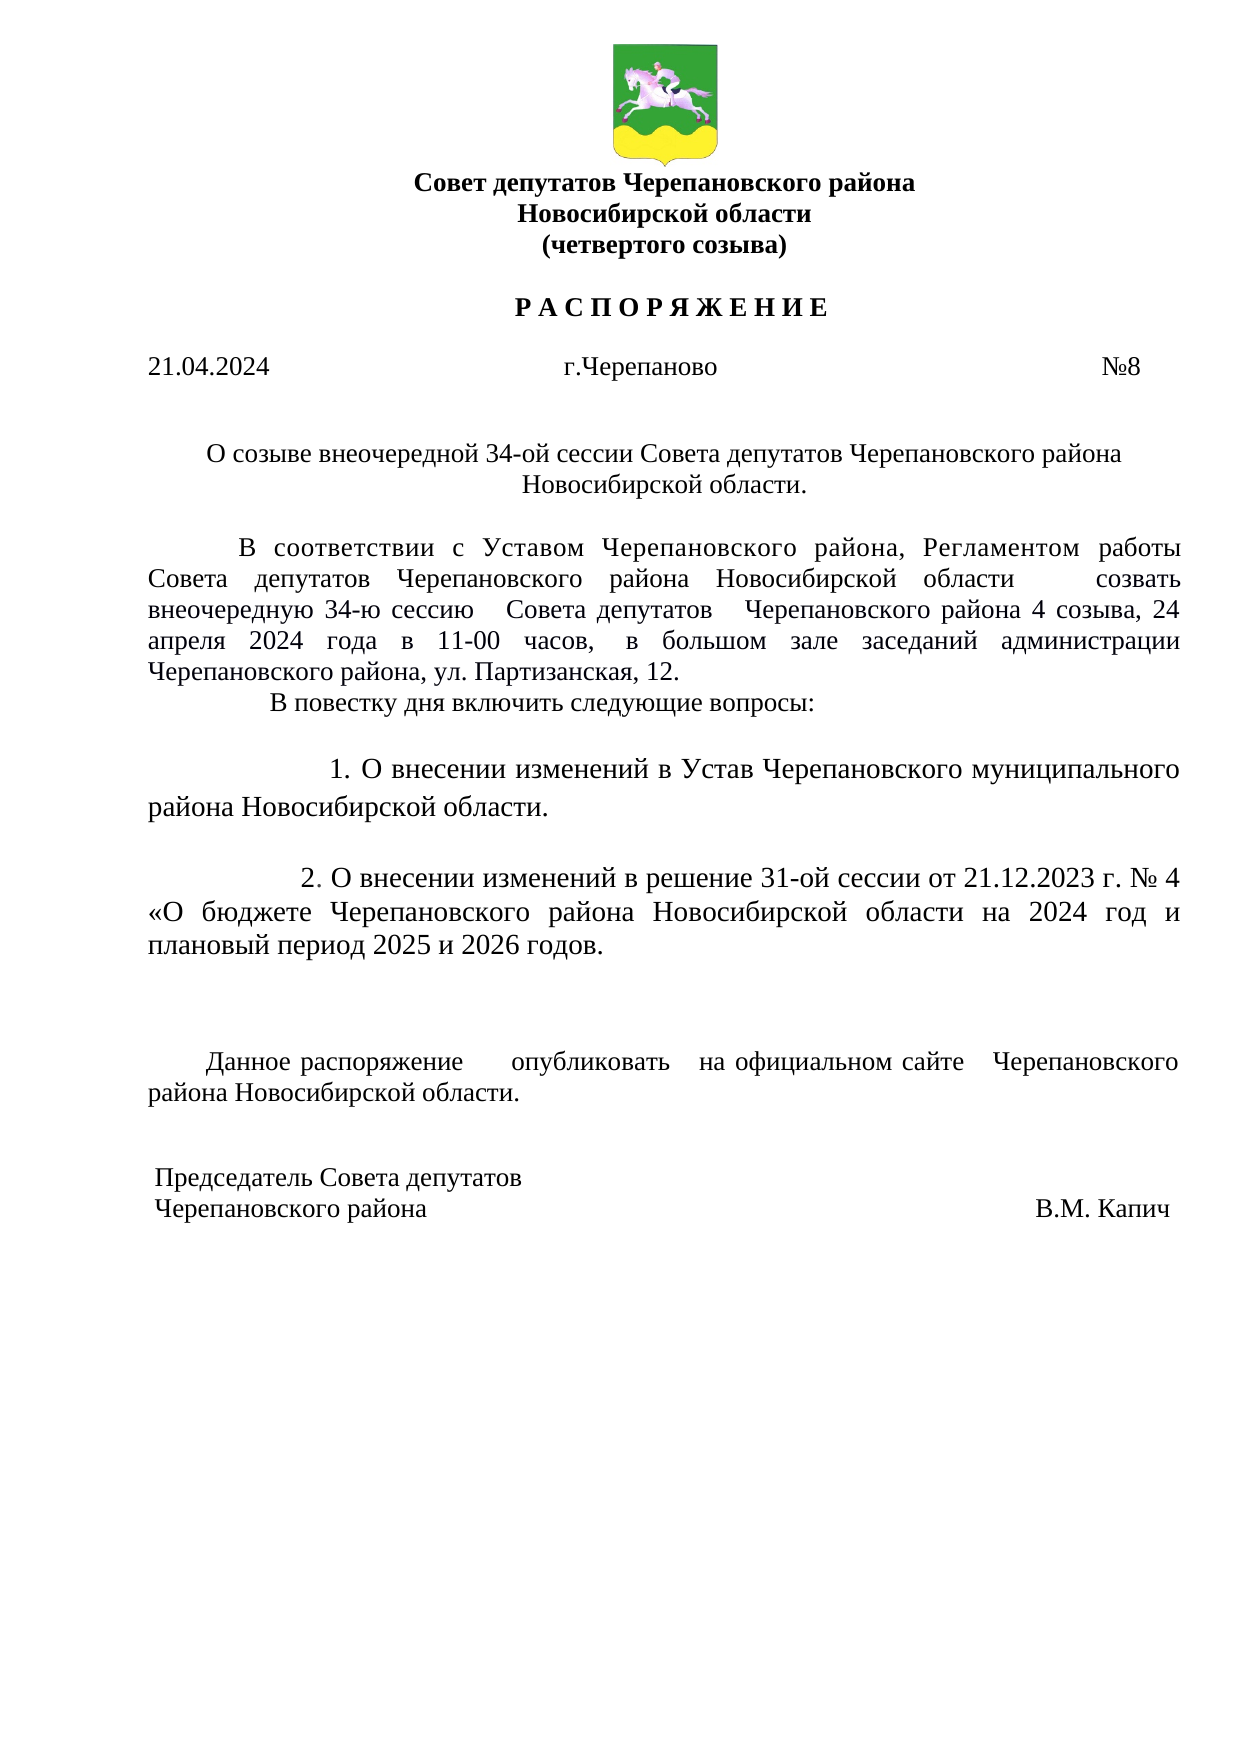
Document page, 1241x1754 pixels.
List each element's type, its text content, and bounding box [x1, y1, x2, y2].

text О созыве внеочередной 34-ой сессии Совета депутатов Черепановского района Новосибирской области. [148, 437, 1181, 499]
text Председатель Совета депутатов [148, 1161, 1181, 1192]
text В соответствии с Уставом Черепановского района, Регламентом работы Совета депутатов Черепановского района Новосибирской области созвать внеочередную 34-ю сессию Совета депутатов Черепановского района 4 созыва, 24 апреля 2024 года в 11-00 часов, в большом зале заседаний администрации Черепановского района, ул. Партизанская, 12. [148, 531, 1181, 686]
text 21.04.2024 г.Черепаново №8 [148, 350, 1181, 381]
text Совет депутатов Черепановского района [148, 166, 1181, 197]
picture [609, 44, 720, 167]
text В повестку дня включить следующие вопросы: [148, 686, 1181, 717]
text Р А С П О Р Я Ж Е Н И Е [148, 291, 1181, 322]
text 2. О внесении изменений в решение 31-ой сессии от 21.12.2023 г. № 4 «О бюджете Черепановского района Новосибирской области на 2024 год и плановый период 2025 и 2026 годов. [148, 860, 1181, 961]
text Новосибирской области [148, 197, 1181, 228]
text 1. О внесении изменений в Устав Черепановского муниципального района Новосибирской области. [148, 751, 1181, 823]
text Черепановского района В.М. Капич [148, 1192, 1181, 1223]
text (четвертого созыва) [148, 228, 1181, 260]
text Данное распоряжение опубликовать на официальном сайте Черепановского района Новосибирской области. [148, 1045, 1181, 1107]
